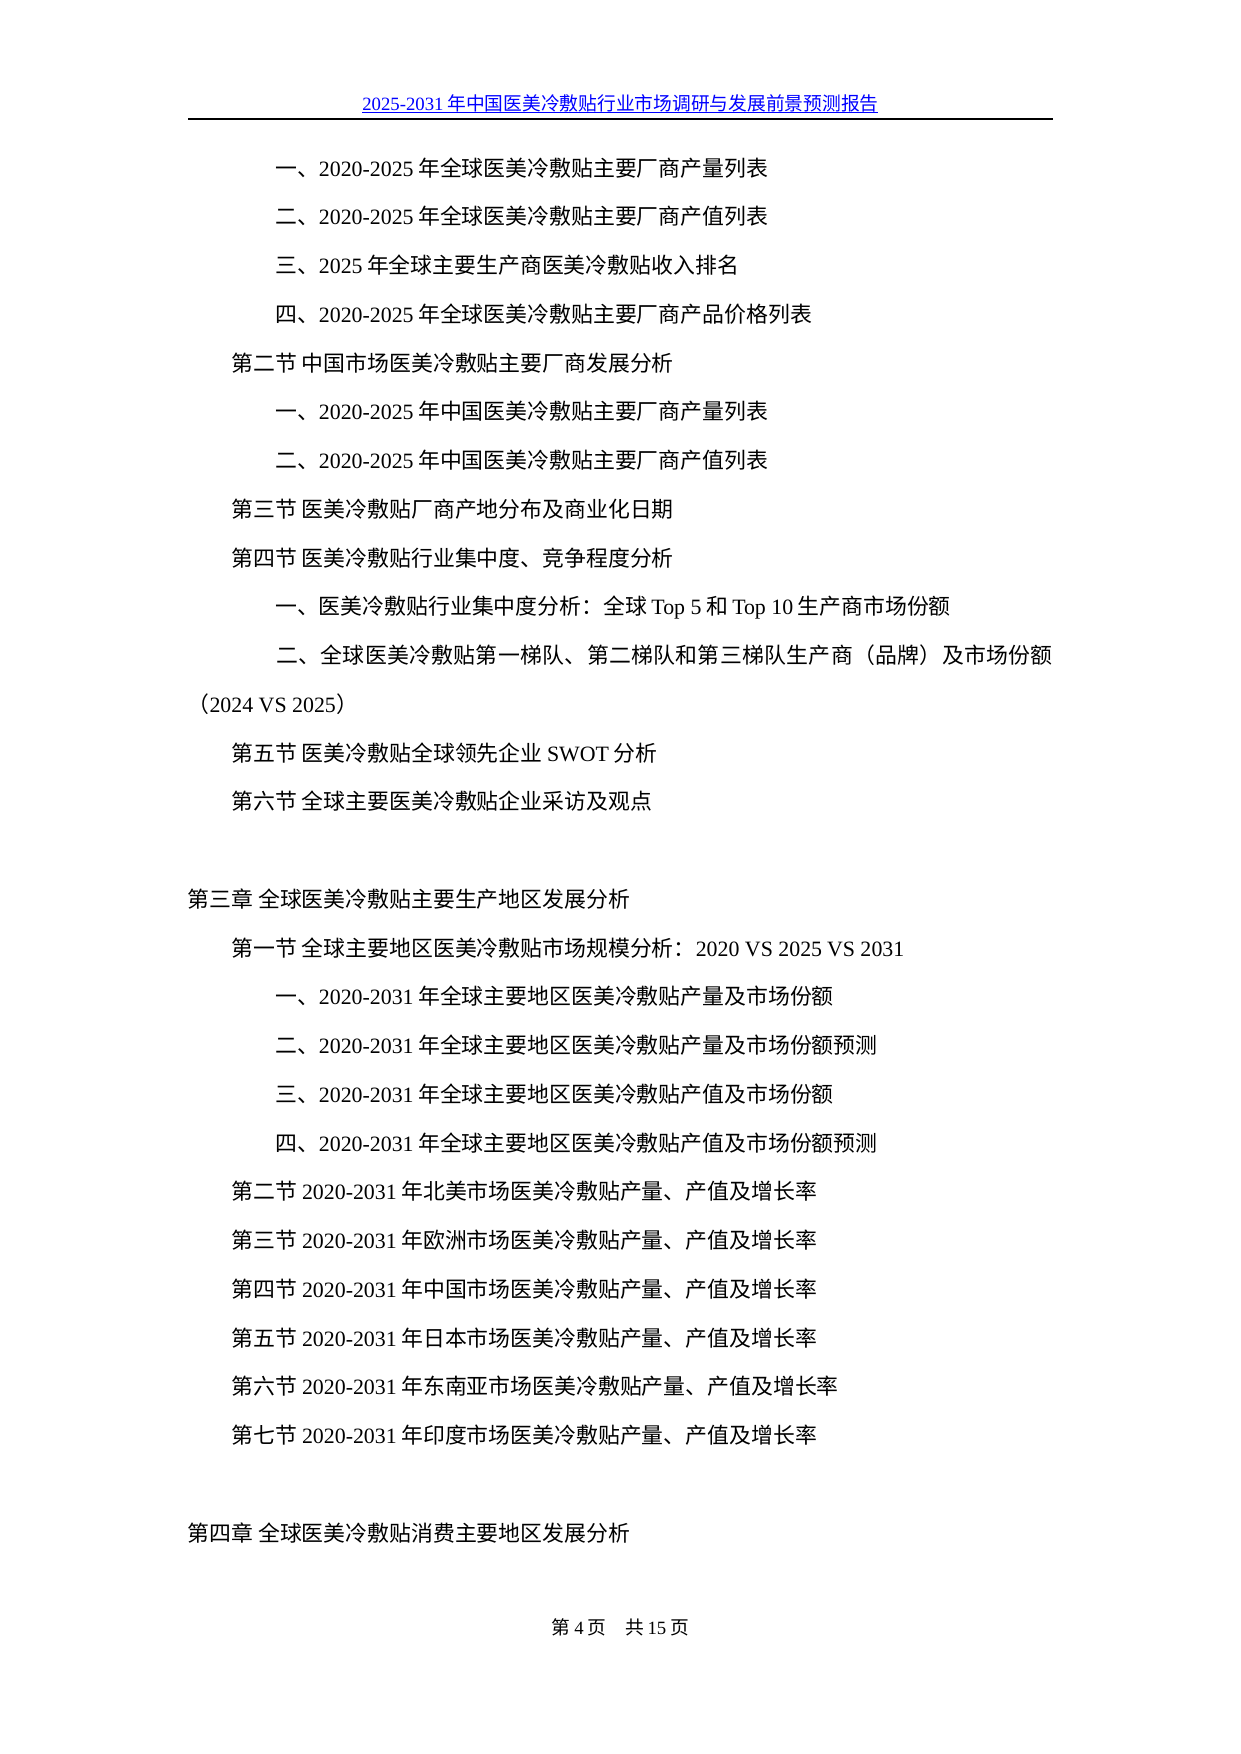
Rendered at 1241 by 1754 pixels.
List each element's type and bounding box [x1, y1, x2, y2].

text [187, 150, 1053, 1548]
